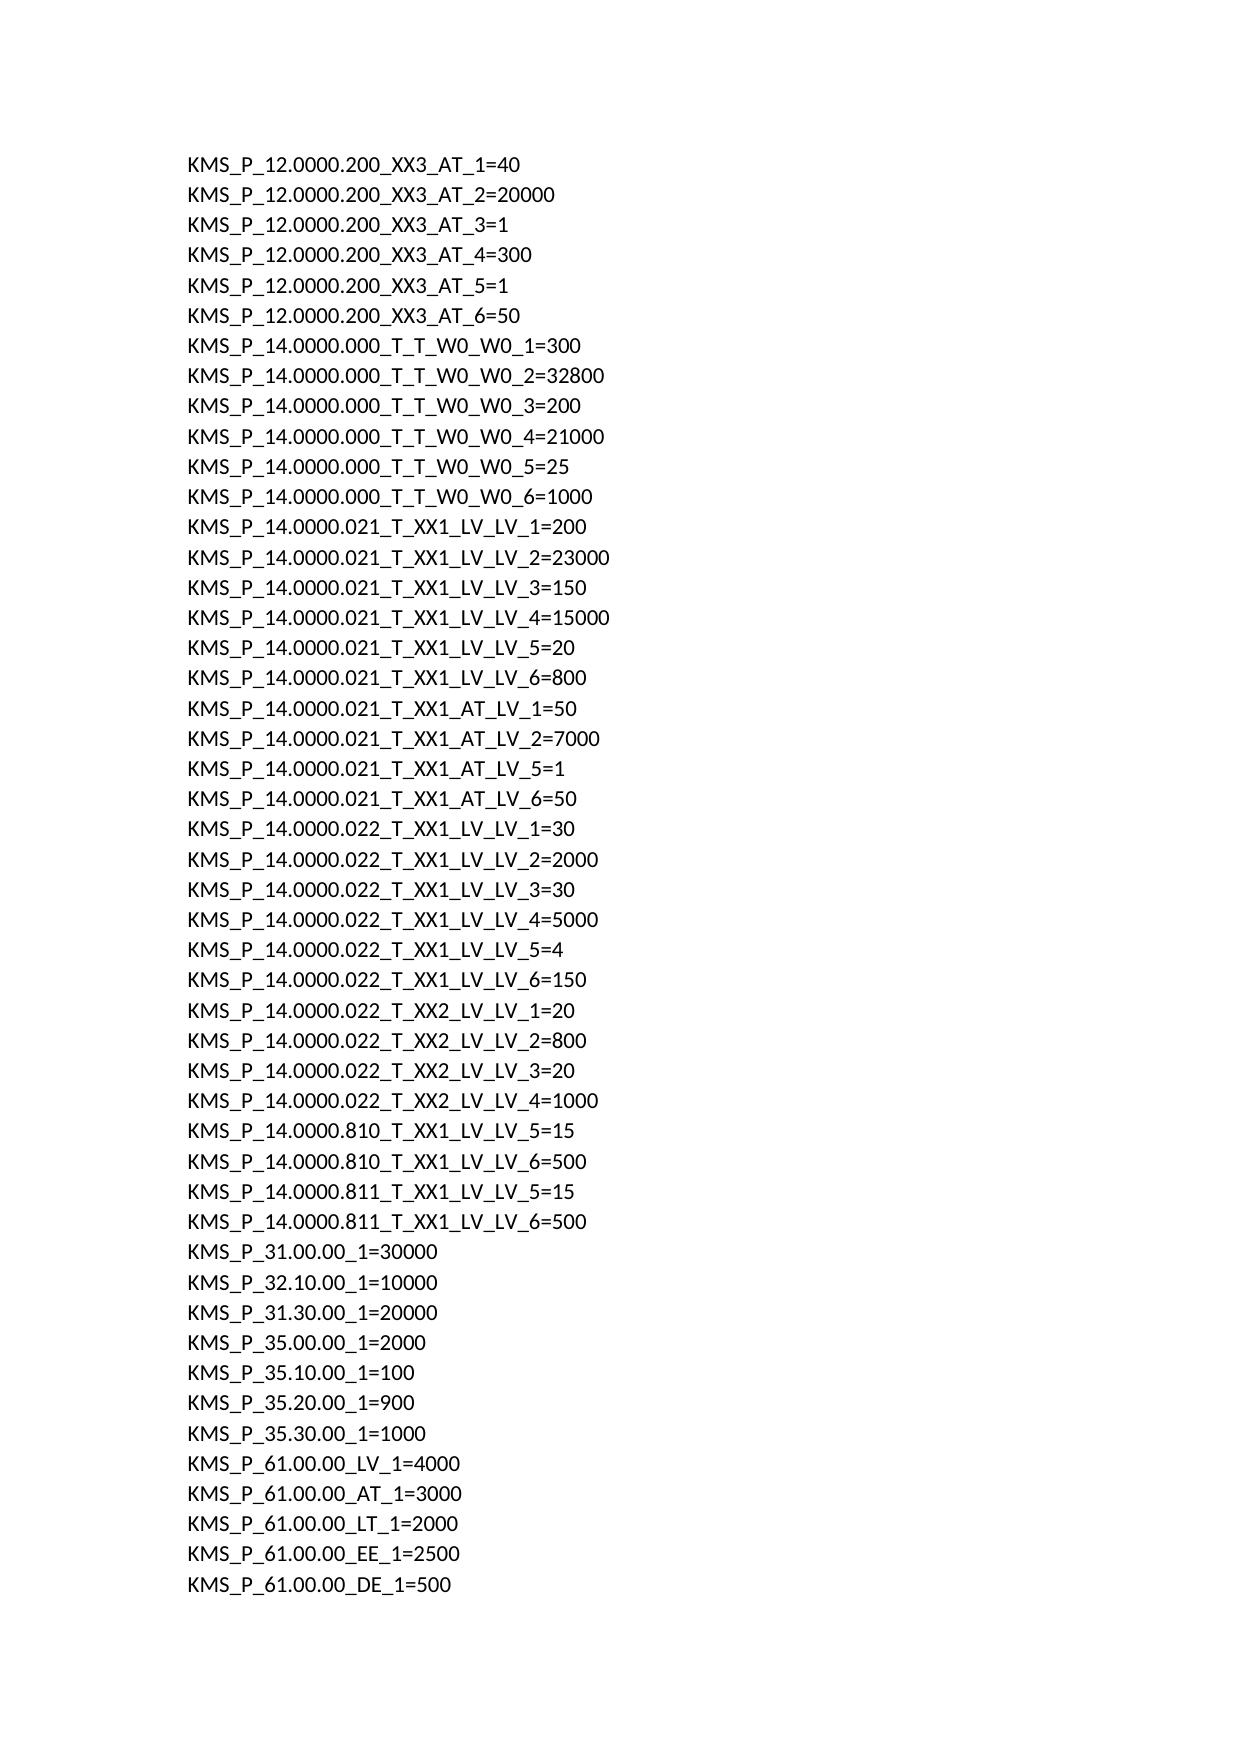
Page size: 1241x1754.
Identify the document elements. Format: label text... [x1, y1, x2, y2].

text KMS_P_61.00.00_LV_1=4000 [187, 1449, 1053, 1477]
text KMS_P_14.0000.021_T_XX1_LV_LV_4=15000 [187, 603, 1053, 631]
text KMS_P_14.0000.021_T_XX1_LV_LV_3=150 [187, 573, 1053, 601]
text KMS_P_61.00.00_LT_1=2000 [187, 1509, 1053, 1537]
text KMS_P_14.0000.000_T_T_W0_W0_1=300 [187, 331, 1053, 359]
text KMS_P_14.0000.000_T_T_W0_W0_2=32800 [187, 361, 1053, 389]
text KMS_P_14.0000.022_T_XX1_LV_LV_6=150 [187, 966, 1053, 994]
text KMS_P_31.30.00_1=20000 [187, 1298, 1053, 1326]
text KMS_P_12.0000.200_XX3_AT_3=1 [187, 210, 1053, 238]
text KMS_P_61.00.00_AT_1=3000 [187, 1479, 1053, 1507]
text KMS_P_35.10.00_1=100 [187, 1358, 1053, 1386]
text KMS_P_14.0000.022_T_XX2_LV_LV_4=1000 [187, 1086, 1053, 1114]
text KMS_P_14.0000.810_T_XX1_LV_LV_5=15 [187, 1117, 1053, 1145]
text KMS_P_14.0000.022_T_XX1_LV_LV_1=30 [187, 814, 1053, 843]
text KMS_P_14.0000.000_T_T_W0_W0_5=25 [187, 452, 1053, 480]
text KMS_P_32.10.00_1=10000 [187, 1268, 1053, 1296]
text KMS_P_31.00.00_1=30000 [187, 1237, 1053, 1266]
text KMS_P_14.0000.022_T_XX2_LV_LV_2=800 [187, 1026, 1053, 1054]
text KMS_P_14.0000.022_T_XX2_LV_LV_1=20 [187, 996, 1053, 1024]
text KMS_P_14.0000.022_T_XX1_LV_LV_4=5000 [187, 905, 1053, 933]
text KMS_P_14.0000.022_T_XX1_LV_LV_3=30 [187, 875, 1053, 903]
text KMS_P_14.0000.811_T_XX1_LV_LV_5=15 [187, 1177, 1053, 1205]
text KMS_P_14.0000.021_T_XX1_AT_LV_1=50 [187, 694, 1053, 722]
text KMS_P_14.0000.021_T_XX1_LV_LV_1=200 [187, 512, 1053, 541]
text KMS_P_61.00.00_DE_1=500 [187, 1570, 1053, 1598]
text KMS_P_14.0000.000_T_T_W0_W0_4=21000 [187, 422, 1053, 450]
text KMS_P_14.0000.000_T_T_W0_W0_6=1000 [187, 482, 1053, 510]
text KMS_P_14.0000.021_T_XX1_LV_LV_6=800 [187, 663, 1053, 692]
text KMS_P_61.00.00_EE_1=2500 [187, 1539, 1053, 1568]
text KMS_P_14.0000.021_T_XX1_AT_LV_5=1 [187, 754, 1053, 782]
text KMS_P_35.30.00_1=1000 [187, 1419, 1053, 1447]
text KMS_P_12.0000.200_XX3_AT_5=1 [187, 271, 1053, 299]
text KMS_P_12.0000.200_XX3_AT_2=20000 [187, 180, 1053, 208]
text KMS_P_14.0000.021_T_XX1_AT_LV_6=50 [187, 784, 1053, 812]
text KMS_P_12.0000.200_XX3_AT_1=40 [187, 150, 1053, 178]
text KMS_P_12.0000.200_XX3_AT_4=300 [187, 241, 1053, 269]
text KMS_P_14.0000.000_T_T_W0_W0_3=200 [187, 392, 1053, 420]
text KMS_P_35.20.00_1=900 [187, 1388, 1053, 1417]
text KMS_P_14.0000.022_T_XX1_LV_LV_5=4 [187, 935, 1053, 963]
text KMS_P_14.0000.810_T_XX1_LV_LV_6=500 [187, 1147, 1053, 1175]
text KMS_P_14.0000.811_T_XX1_LV_LV_6=500 [187, 1207, 1053, 1235]
text KMS_P_14.0000.021_T_XX1_LV_LV_5=20 [187, 633, 1053, 661]
text KMS_P_14.0000.022_T_XX1_LV_LV_2=2000 [187, 845, 1053, 873]
text KMS_P_14.0000.022_T_XX2_LV_LV_3=20 [187, 1056, 1053, 1084]
text KMS_P_35.00.00_1=2000 [187, 1328, 1053, 1356]
text KMS_P_12.0000.200_XX3_AT_6=50 [187, 301, 1053, 329]
text KMS_P_14.0000.021_T_XX1_AT_LV_2=7000 [187, 724, 1053, 752]
text KMS_P_14.0000.021_T_XX1_LV_LV_2=23000 [187, 543, 1053, 571]
